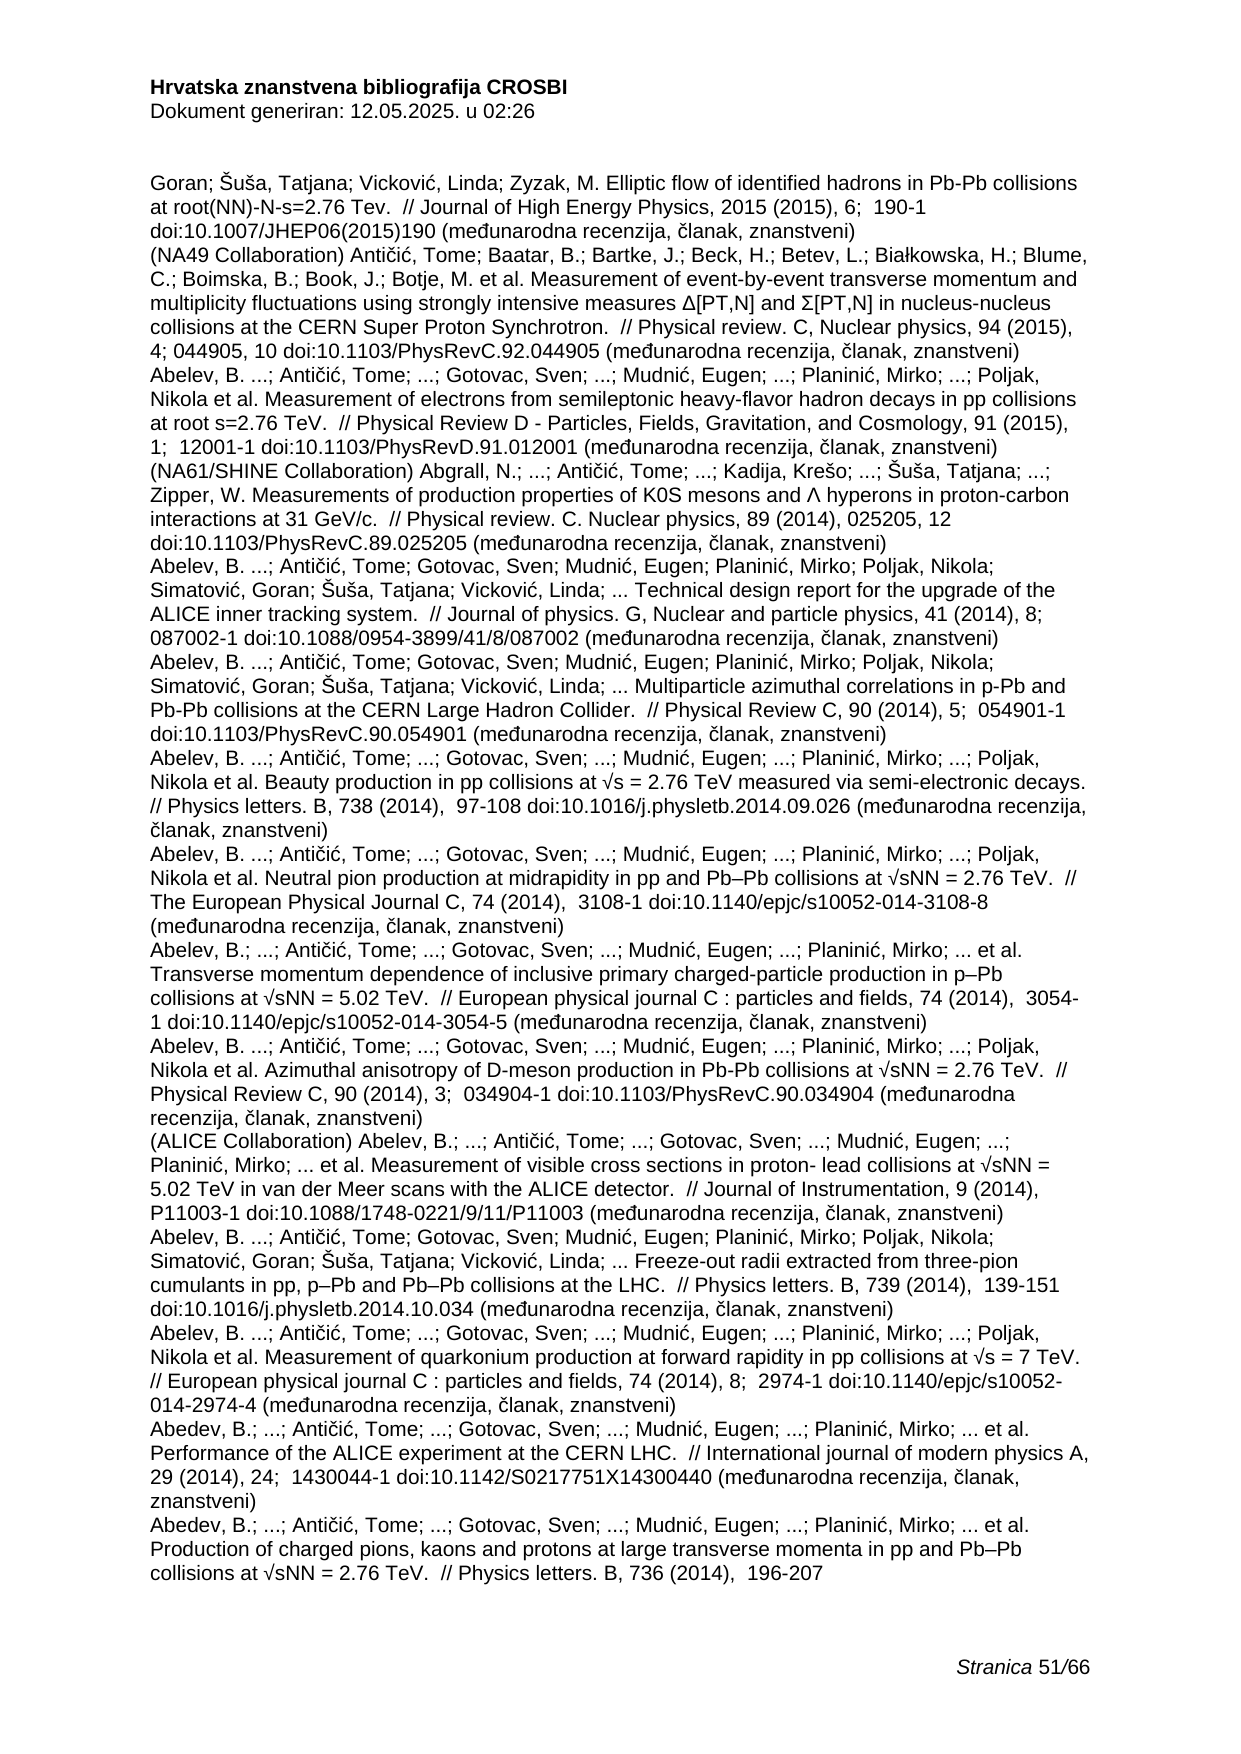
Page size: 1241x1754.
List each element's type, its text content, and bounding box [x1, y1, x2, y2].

text Abelev, B. ...; Antičić, Tome; ...; Gotovac, Sven; ...; Mudnić, Eugen; ...; Planinić, Mirko; ...; Poljak, Nikola et al. [150, 842, 1090, 938]
text Abelev, B.; ...; Antičić, Tome; ...; Gotovac, Sven; ...; Mudnić, Eugen; ...; Planinić, Mirko; ... et al. [150, 938, 1090, 1033]
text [150, 1417, 1090, 1513]
text Abelev, B. ...; Antičić, Tome; ...; Gotovac, Sven; ...; Mudnić, Eugen; ...; Planinić, Mirko; ...; Poljak, Nikola et al. [150, 363, 1090, 458]
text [150, 1513, 1090, 1584]
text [150, 171, 1090, 243]
text Abelev, B. ...; Antičić, Tome; Gotovac, Sven; Mudnić, Eugen; Planinić, Mirko; Poljak, Nikola; Simatović, Goran; Šuša, Tatjana; Vicković, Linda; ... [150, 650, 1090, 746]
text Abelev, B. ...; Antičić, Tome; Gotovac, Sven; Mudnić, Eugen; Planinić, Mirko; Poljak, Nikola; Simatović, Goran; Šuša, Tatjana; Vicković, Linda; ... [150, 1225, 1090, 1321]
text Abelev, B. ...; Antičić, Tome; ...; Gotovac, Sven; ...; Mudnić, Eugen; ...; Planinić, Mirko; ...; Poljak, Nikola et al. [150, 1033, 1090, 1129]
text Abelev, B. ...; Antičić, Tome; ...; Gotovac, Sven; ...; Mudnić, Eugen; ...; Planinić, Mirko; ...; Poljak, Nikola et al. [150, 746, 1090, 842]
text (NA49 Collaboration) Antičić, Tome; Baatar, B.; Bartke, J.; Beck, H.; Betev, L.; Białkowska, H.; Blume, C.; Boimska, B.; Book, J.; Botje, M. et al. [150, 243, 1090, 363]
text (ALICE Collaboration) Abelev, B.; ...; Antičić, Tome; ...; Gotovac, Sven; ...; Mudnić, Eugen; ...; Planinić, Mirko; ... et al. [150, 1129, 1090, 1225]
text (NA61/SHINE Collaboration) Abgrall, N.; ...; Antičić, Tome; ...; Kadija, Krešo; ...; Šuša, Tatjana; ...; Zipper, W. [150, 458, 1090, 554]
text Abelev, B. ...; Antičić, Tome; Gotovac, Sven; Mudnić, Eugen; Planinić, Mirko; Poljak, Nikola; Simatović, Goran; Šuša, Tatjana; Vicković, Linda; ... [150, 554, 1090, 650]
text Abelev, B. ...; Antičić, Tome; ...; Gotovac, Sven; ...; Mudnić, Eugen; ...; Planinić, Mirko; ...; Poljak, Nikola et al. [150, 1321, 1090, 1417]
